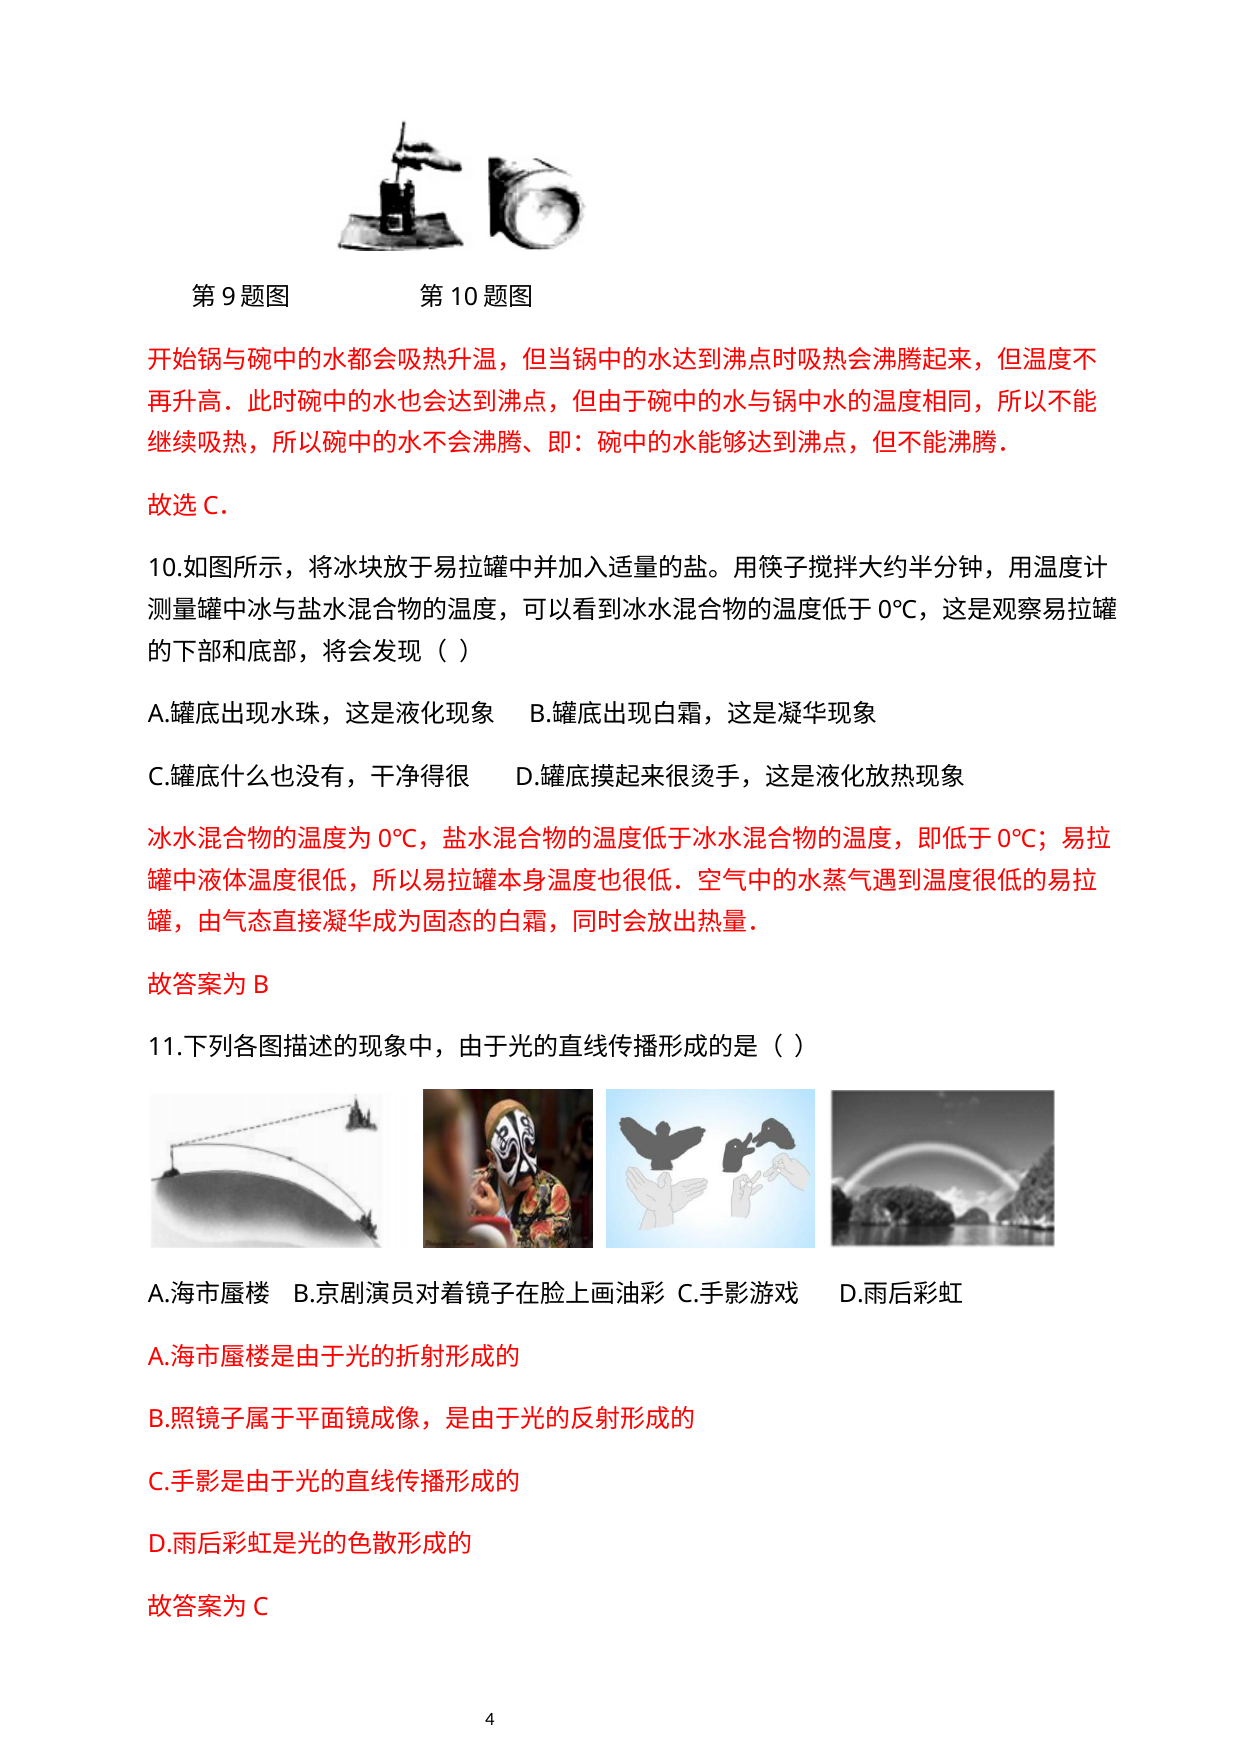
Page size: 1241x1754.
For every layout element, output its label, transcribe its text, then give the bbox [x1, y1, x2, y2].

text A.海市蜃楼 B.京剧演员对着镜子在脸上画油彩 C.手影游戏 D.雨后彩虹 [148, 1274, 1122, 1310]
picture [147, 1091, 411, 1248]
text 冰水混合物的温度为0℃，盐水混合物的温度低于冰水混合物的温度，即低于0℃；易拉罐中液体温度很低，所以易拉罐本身温度也很低．空气中的水蒸气遇到温度很低的易拉罐，由气态直接凝华成为固态的白霜，同时会放出热量． [148, 818, 1122, 938]
text 第9题图 第10题图 [148, 277, 1122, 313]
text 故答案为B [148, 964, 1122, 1001]
picture [606, 1089, 816, 1248]
text 10.如图所示，将冰块放于易拉罐中并加入适量的盐。用筷子搅拌大约半分钟，用温度计测量罐中冰与盐水混合物的温度，可以看到冰水混合物的温度低于0℃，这是观察易拉罐的下部和底部，将会发现（ ） [148, 548, 1122, 667]
picture [828, 1090, 1058, 1248]
text 故选C． [148, 485, 1122, 521]
picture [423, 1089, 593, 1248]
text A.罐底出现水珠，这是液化现象 B.罐底出现白霜，这是凝华现象 [148, 693, 1122, 730]
text 11.下列各图描述的现象中，由于光的直线传播形成的是（ ） [148, 1027, 1122, 1063]
text D.雨后彩虹是光的色散形成的 [148, 1524, 1122, 1560]
picture [336, 118, 586, 251]
text 故答案为C [148, 1586, 1122, 1622]
text C.手影是由于光的直线传播形成的 [148, 1461, 1122, 1497]
text B.照镜子属于平面镜成像，是由于光的反射形成的 [148, 1399, 1122, 1435]
text A.海市蜃楼是由于光的折射形成的 [148, 1336, 1122, 1372]
text C.罐底什么也没有，干净得很 D.罐底摸起来很烫手，这是液化放热现象 [148, 756, 1122, 792]
text 开始锅与碗中的水都会吸热升温，但当锅中的水达到沸点时吸热会沸腾起来，但温度不再升高．此时碗中的水也会达到沸点，但由于碗中的水与锅中水的温度相同，所以不能继续吸热，所以碗中的水不会沸腾、即：碗中的水能够达到沸点，但不能沸腾． [148, 339, 1122, 459]
